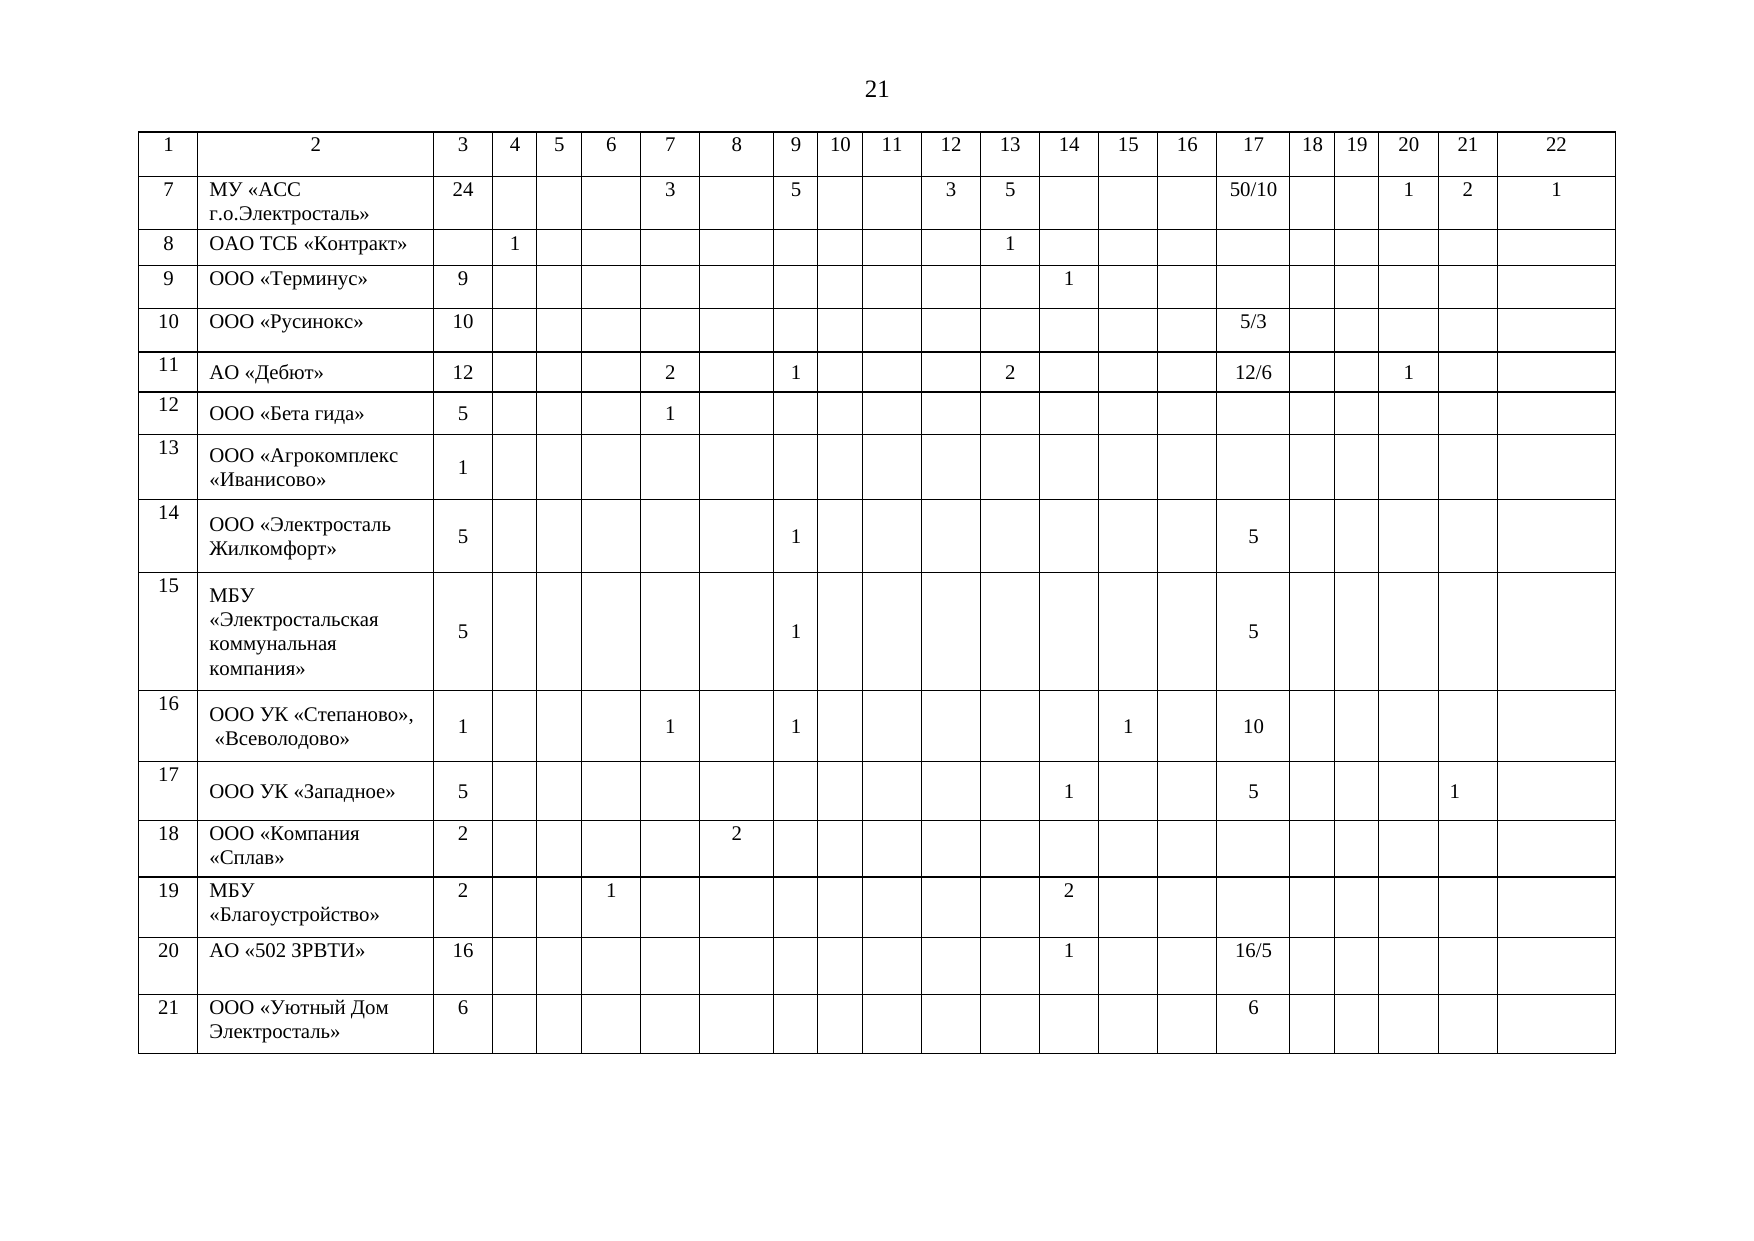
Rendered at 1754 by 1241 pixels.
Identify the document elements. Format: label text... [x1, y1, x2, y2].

table_cell [1040, 353, 1098, 391]
table_cell [922, 995, 980, 1053]
table_cell [1099, 762, 1157, 820]
table_cell [1158, 938, 1216, 994]
table_cell [1498, 309, 1615, 351]
table_cell 2 [198, 133, 433, 176]
table_cell 21 [139, 995, 197, 1053]
table_cell [493, 691, 536, 761]
table_cell [981, 821, 1039, 876]
table_cell [1439, 878, 1497, 937]
table_cell [1099, 500, 1157, 572]
table_cell [818, 573, 862, 690]
table_cell [818, 500, 862, 572]
table_cell 1 [582, 878, 640, 937]
table_cell 3 [641, 177, 699, 229]
table_cell [1099, 266, 1157, 308]
table_cell [537, 230, 581, 264]
table_cell ООО УК «Западное» [198, 762, 433, 820]
table_cell [641, 938, 699, 994]
table_cell ООО «Агрокомплекс «Иванисово» [198, 435, 433, 499]
table_cell [1158, 353, 1216, 391]
table_cell 21 [1439, 133, 1497, 176]
table_cell 12 [434, 353, 492, 391]
table_cell [1439, 500, 1497, 572]
table_cell [922, 230, 980, 264]
table_cell [818, 435, 862, 499]
table_cell [1379, 573, 1438, 690]
table_cell [818, 821, 862, 876]
table_cell [981, 500, 1039, 572]
table_cell [1099, 177, 1157, 229]
table_cell [981, 435, 1039, 499]
table_cell [1379, 821, 1438, 876]
table_cell [1158, 230, 1216, 264]
table_cell [1379, 500, 1438, 572]
table_cell [1040, 691, 1098, 761]
table_cell [1498, 691, 1615, 761]
table_cell [981, 393, 1039, 434]
table_cell [1040, 309, 1098, 351]
table_cell 5 [1217, 762, 1289, 820]
table_cell [1099, 878, 1157, 937]
table_cell [1158, 177, 1216, 229]
table_cell [1498, 762, 1615, 820]
table_cell [1498, 230, 1615, 264]
table_cell [1217, 435, 1289, 499]
table_cell [582, 938, 640, 994]
table_cell [537, 177, 581, 229]
table_cell [1040, 230, 1098, 264]
table_cell 18 [139, 821, 197, 876]
table_cell [1439, 691, 1497, 761]
table_cell 1 [1099, 691, 1157, 761]
table_cell [818, 995, 862, 1053]
table_cell [863, 309, 921, 351]
table_cell [1290, 573, 1334, 690]
table_cell [1040, 821, 1098, 876]
table_cell [700, 435, 773, 499]
table_cell [582, 691, 640, 761]
table_cell [1498, 266, 1615, 308]
table_cell [863, 266, 921, 308]
table_cell [1290, 353, 1334, 391]
table_cell [1439, 230, 1497, 264]
table_cell 1 [434, 435, 492, 499]
table_cell [1099, 573, 1157, 690]
table_cell 5 [981, 177, 1039, 229]
table_cell ООО «Русинокс» [198, 309, 433, 351]
table_cell 7 [139, 177, 197, 229]
table_cell [774, 435, 817, 499]
table_cell [818, 691, 862, 761]
table_cell [1379, 878, 1438, 937]
table_cell [1379, 435, 1438, 499]
table_cell [1290, 995, 1334, 1053]
table_cell 5 [434, 573, 492, 690]
table_cell [774, 393, 817, 434]
table_cell [863, 995, 921, 1053]
table_cell ООО «Электросталь Жилкомфорт» [198, 500, 433, 572]
table_cell 2 [700, 821, 773, 876]
table_cell [1439, 353, 1497, 391]
table_cell [1439, 821, 1497, 876]
table_cell 20 [139, 938, 197, 994]
table_cell 5 [537, 133, 581, 176]
table_cell [1335, 393, 1378, 434]
table_cell [1439, 393, 1497, 434]
table_cell 1 [774, 500, 817, 572]
table_cell [582, 500, 640, 572]
table_cell [1335, 230, 1378, 264]
table_cell [700, 266, 773, 308]
table_cell [1498, 938, 1615, 994]
table_cell [1290, 762, 1334, 820]
table_cell [1099, 821, 1157, 876]
table_cell 5 [774, 177, 817, 229]
table_cell [537, 691, 581, 761]
table_cell [774, 938, 817, 994]
table_cell АО «Дебют» [198, 353, 433, 391]
table_cell [1158, 435, 1216, 499]
table_cell [700, 230, 773, 264]
table_cell ООО УК «Степаново», «Всеволодово» [198, 691, 433, 761]
table_cell [1290, 821, 1334, 876]
table_cell [1335, 266, 1378, 308]
table_cell [818, 878, 862, 937]
table_cell [922, 938, 980, 994]
table_cell [493, 393, 536, 434]
table_cell 1 [1040, 762, 1098, 820]
table_cell [1379, 266, 1438, 308]
table_cell [1158, 821, 1216, 876]
table_cell АО «502 ЗРВТИ» [198, 938, 433, 994]
table_cell 10 [818, 133, 862, 176]
table_cell [493, 500, 536, 572]
table_cell [493, 435, 536, 499]
table_cell [582, 762, 640, 820]
table_cell [774, 230, 817, 264]
table_cell [1158, 691, 1216, 761]
table_cell [922, 309, 980, 351]
table_cell [863, 177, 921, 229]
table_cell [1335, 177, 1378, 229]
table_cell [537, 573, 581, 690]
table_cell [981, 878, 1039, 937]
table_cell [1099, 393, 1157, 434]
table_cell [537, 878, 581, 937]
table_cell [1379, 230, 1438, 264]
table_cell [700, 309, 773, 351]
table_cell [818, 177, 862, 229]
table_cell [537, 266, 581, 308]
table_cell [1099, 435, 1157, 499]
table_cell [818, 762, 862, 820]
table_cell [922, 691, 980, 761]
table_cell 1 [139, 133, 197, 176]
table_cell [922, 353, 980, 391]
table_cell ООО «Терминус» [198, 266, 433, 308]
table_cell ОАО ТСБ «Контракт» [198, 230, 433, 264]
table_cell [1498, 573, 1615, 690]
table_cell 9 [139, 266, 197, 308]
table_cell 6 [434, 995, 492, 1053]
table_cell [981, 938, 1039, 994]
table_cell [774, 266, 817, 308]
table_cell [1335, 995, 1378, 1053]
table_cell [1498, 500, 1615, 572]
table_cell [582, 435, 640, 499]
table_cell [863, 435, 921, 499]
table_cell 22 [1498, 133, 1615, 176]
table_cell [863, 938, 921, 994]
table_cell [641, 573, 699, 690]
table_cell [1379, 762, 1438, 820]
table_cell [818, 393, 862, 434]
table_cell 50/10 [1217, 177, 1289, 229]
table_cell [1335, 435, 1378, 499]
table_cell [922, 266, 980, 308]
table_cell [1439, 435, 1497, 499]
table_cell [922, 821, 980, 876]
table_cell [818, 309, 862, 351]
table_cell [1290, 309, 1334, 351]
table_cell [981, 995, 1039, 1053]
table_cell 2 [1040, 878, 1098, 937]
table_cell [582, 573, 640, 690]
table_cell [641, 435, 699, 499]
table_cell 1 [1498, 177, 1615, 229]
table_cell [1290, 435, 1334, 499]
table_cell [1498, 393, 1615, 434]
table_cell [922, 393, 980, 434]
table_cell [1040, 435, 1098, 499]
table_cell МБУ «Электростальская коммунальная компания» [198, 573, 433, 690]
table_cell [863, 691, 921, 761]
table_cell 11 [863, 133, 921, 176]
table_cell 10 [139, 309, 197, 351]
table_cell [774, 762, 817, 820]
table_cell 8 [700, 133, 773, 176]
table_cell 2 [1439, 177, 1497, 229]
table_cell 9 [434, 266, 492, 308]
table_cell [818, 266, 862, 308]
table_cell [1290, 230, 1334, 264]
table_cell [537, 821, 581, 876]
table_cell [493, 573, 536, 690]
table_cell [493, 177, 536, 229]
table_cell [1158, 573, 1216, 690]
table_cell 11 [139, 353, 197, 391]
table_cell [641, 230, 699, 264]
table_cell 10 [1217, 691, 1289, 761]
table_cell [1335, 353, 1378, 391]
table_cell [1498, 878, 1615, 937]
table_cell [1158, 878, 1216, 937]
table_cell 8 [139, 230, 197, 264]
table_cell [582, 821, 640, 876]
table_cell [922, 762, 980, 820]
table_cell [537, 353, 581, 391]
table_cell 1 [774, 573, 817, 690]
table_cell [1439, 309, 1497, 351]
table_cell [1217, 266, 1289, 308]
table_cell [863, 353, 921, 391]
table_cell [700, 500, 773, 572]
table_cell [700, 573, 773, 690]
table_cell [981, 762, 1039, 820]
table_cell [1290, 500, 1334, 572]
table_cell 1 [981, 230, 1039, 264]
table_cell [493, 821, 536, 876]
table_cell ООО «Бета гида» [198, 393, 433, 434]
table_cell 6 [582, 133, 640, 176]
table_cell 17 [139, 762, 197, 820]
table_cell 5 [1217, 500, 1289, 572]
table_cell [641, 995, 699, 1053]
table_cell 5 [434, 500, 492, 572]
table_cell 3 [434, 133, 492, 176]
table_cell [537, 435, 581, 499]
table_cell [1439, 266, 1497, 308]
table_cell 1 [1379, 353, 1438, 391]
table_cell ООО «Компания «Сплав» [198, 821, 433, 876]
table_cell 16 [139, 691, 197, 761]
table_cell 1 [774, 691, 817, 761]
table_cell [493, 353, 536, 391]
table_cell [1335, 762, 1378, 820]
table_cell 17 [1217, 133, 1289, 176]
table_cell [1498, 435, 1615, 499]
table_cell [1290, 266, 1334, 308]
table_cell [1379, 938, 1438, 994]
table_cell [537, 393, 581, 434]
table_cell [582, 177, 640, 229]
table_cell [1158, 762, 1216, 820]
table_cell 1 [1439, 762, 1497, 820]
table_cell [1099, 938, 1157, 994]
table_cell 5/3 [1217, 309, 1289, 351]
table_cell [1099, 353, 1157, 391]
table_cell 3 [922, 177, 980, 229]
table_cell [1498, 821, 1615, 876]
table_cell [863, 500, 921, 572]
table_cell [1217, 821, 1289, 876]
table_cell 18 [1290, 133, 1334, 176]
table_cell МБУ «Благоустройство» [198, 878, 433, 937]
table_cell МУ «АСС г.о.Электросталь» [198, 177, 433, 229]
table_cell [1040, 393, 1098, 434]
table_cell [1099, 309, 1157, 351]
table_cell [1439, 995, 1497, 1053]
table_cell [922, 435, 980, 499]
table_cell 20 [1379, 133, 1438, 176]
table_cell [1040, 500, 1098, 572]
table_cell [1379, 995, 1438, 1053]
table_cell 12 [922, 133, 980, 176]
table_cell [774, 995, 817, 1053]
table_cell [818, 938, 862, 994]
table_cell [700, 691, 773, 761]
table_cell [582, 230, 640, 264]
table_cell [1439, 938, 1497, 994]
table_cell [863, 393, 921, 434]
table_cell [1290, 393, 1334, 434]
table_cell [537, 500, 581, 572]
table_cell [1335, 500, 1378, 572]
table_cell 24 [434, 177, 492, 229]
table_cell 1 [1040, 266, 1098, 308]
table_cell 6 [1217, 995, 1289, 1053]
table_cell 5 [434, 762, 492, 820]
table_cell [700, 762, 773, 820]
table_cell [700, 938, 773, 994]
table_cell [1379, 309, 1438, 351]
table_cell [1217, 230, 1289, 264]
table_cell 1 [1379, 177, 1438, 229]
table_cell 4 [493, 133, 536, 176]
table_cell 1 [493, 230, 536, 264]
table_cell [1335, 938, 1378, 994]
table_cell [1040, 573, 1098, 690]
table_cell 9 [774, 133, 817, 176]
table_cell [1217, 878, 1289, 937]
table_cell 2 [434, 878, 492, 937]
table_cell [700, 177, 773, 229]
table_cell 5 [1217, 573, 1289, 690]
table_cell [582, 393, 640, 434]
table_cell [1158, 995, 1216, 1053]
table_cell 2 [981, 353, 1039, 391]
table_cell 10 [434, 309, 492, 351]
table_cell [582, 266, 640, 308]
table_cell [774, 309, 817, 351]
table_cell 7 [641, 133, 699, 176]
table_cell [537, 938, 581, 994]
table_cell 14 [139, 500, 197, 572]
table_cell 13 [139, 435, 197, 499]
table_cell 16 [1158, 133, 1216, 176]
table_cell 2 [434, 821, 492, 876]
table_cell [537, 995, 581, 1053]
table_cell [1498, 995, 1615, 1053]
table_cell [1498, 353, 1615, 391]
table_cell 19 [1335, 133, 1378, 176]
table_cell [1217, 393, 1289, 434]
table_cell [700, 878, 773, 937]
table_cell 5 [434, 393, 492, 434]
table_cell 16 [434, 938, 492, 994]
table_cell [774, 878, 817, 937]
table_cell 15 [1099, 133, 1157, 176]
table_cell [582, 353, 640, 391]
table_cell [1290, 878, 1334, 937]
table_cell 16/5 [1217, 938, 1289, 994]
table_cell 1 [774, 353, 817, 391]
table_cell [981, 266, 1039, 308]
table_cell [863, 573, 921, 690]
table_cell [641, 500, 699, 572]
table_cell [1379, 691, 1438, 761]
table_cell [1158, 393, 1216, 434]
table_cell [1290, 691, 1334, 761]
table_cell [1335, 691, 1378, 761]
table_cell [582, 309, 640, 351]
table_cell [700, 353, 773, 391]
table_cell 15 [139, 573, 197, 690]
table_cell 13 [981, 133, 1039, 176]
table_cell [1439, 573, 1497, 690]
table_cell [863, 878, 921, 937]
table_cell [774, 821, 817, 876]
table_cell [818, 353, 862, 391]
table_cell [818, 230, 862, 264]
table_cell [863, 230, 921, 264]
table_cell [641, 762, 699, 820]
table_cell [641, 309, 699, 351]
table_cell 14 [1040, 133, 1098, 176]
table_cell 1 [641, 393, 699, 434]
table_cell [537, 762, 581, 820]
table_cell 1 [434, 691, 492, 761]
table_cell [981, 309, 1039, 351]
table_cell [1379, 393, 1438, 434]
table_cell [434, 230, 492, 264]
table_cell 1 [641, 691, 699, 761]
table_cell [1158, 309, 1216, 351]
table_cell [1335, 309, 1378, 351]
table_cell 12 [139, 393, 197, 434]
table_cell [1040, 995, 1098, 1053]
table_cell [1099, 995, 1157, 1053]
table_cell [641, 266, 699, 308]
table_cell 1 [1040, 938, 1098, 994]
table_cell [493, 938, 536, 994]
table_cell [1290, 177, 1334, 229]
table_cell [1040, 177, 1098, 229]
table_cell [1158, 500, 1216, 572]
table_cell 2 [641, 353, 699, 391]
table_cell [493, 762, 536, 820]
table_cell [922, 573, 980, 690]
table_cell [582, 995, 640, 1053]
table_cell 12/6 [1217, 353, 1289, 391]
table_cell [981, 573, 1039, 690]
table_cell [493, 266, 536, 308]
table_cell [1335, 821, 1378, 876]
table_cell [537, 309, 581, 351]
table_cell 19 [139, 878, 197, 937]
table_cell [922, 878, 980, 937]
table_cell [700, 393, 773, 434]
table_cell [922, 500, 980, 572]
table_cell [493, 878, 536, 937]
table_cell [493, 995, 536, 1053]
table_cell [493, 309, 536, 351]
table_cell ООО «Уютный Дом Электросталь» [198, 995, 433, 1053]
table_cell [1158, 266, 1216, 308]
table_cell [1099, 230, 1157, 264]
table_cell [641, 878, 699, 937]
table_cell [1335, 878, 1378, 937]
table_cell [863, 762, 921, 820]
table_cell [641, 821, 699, 876]
table_cell [700, 995, 773, 1053]
table_cell [981, 691, 1039, 761]
table_cell [1335, 573, 1378, 690]
table_cell [863, 821, 921, 876]
table_cell [1290, 938, 1334, 994]
